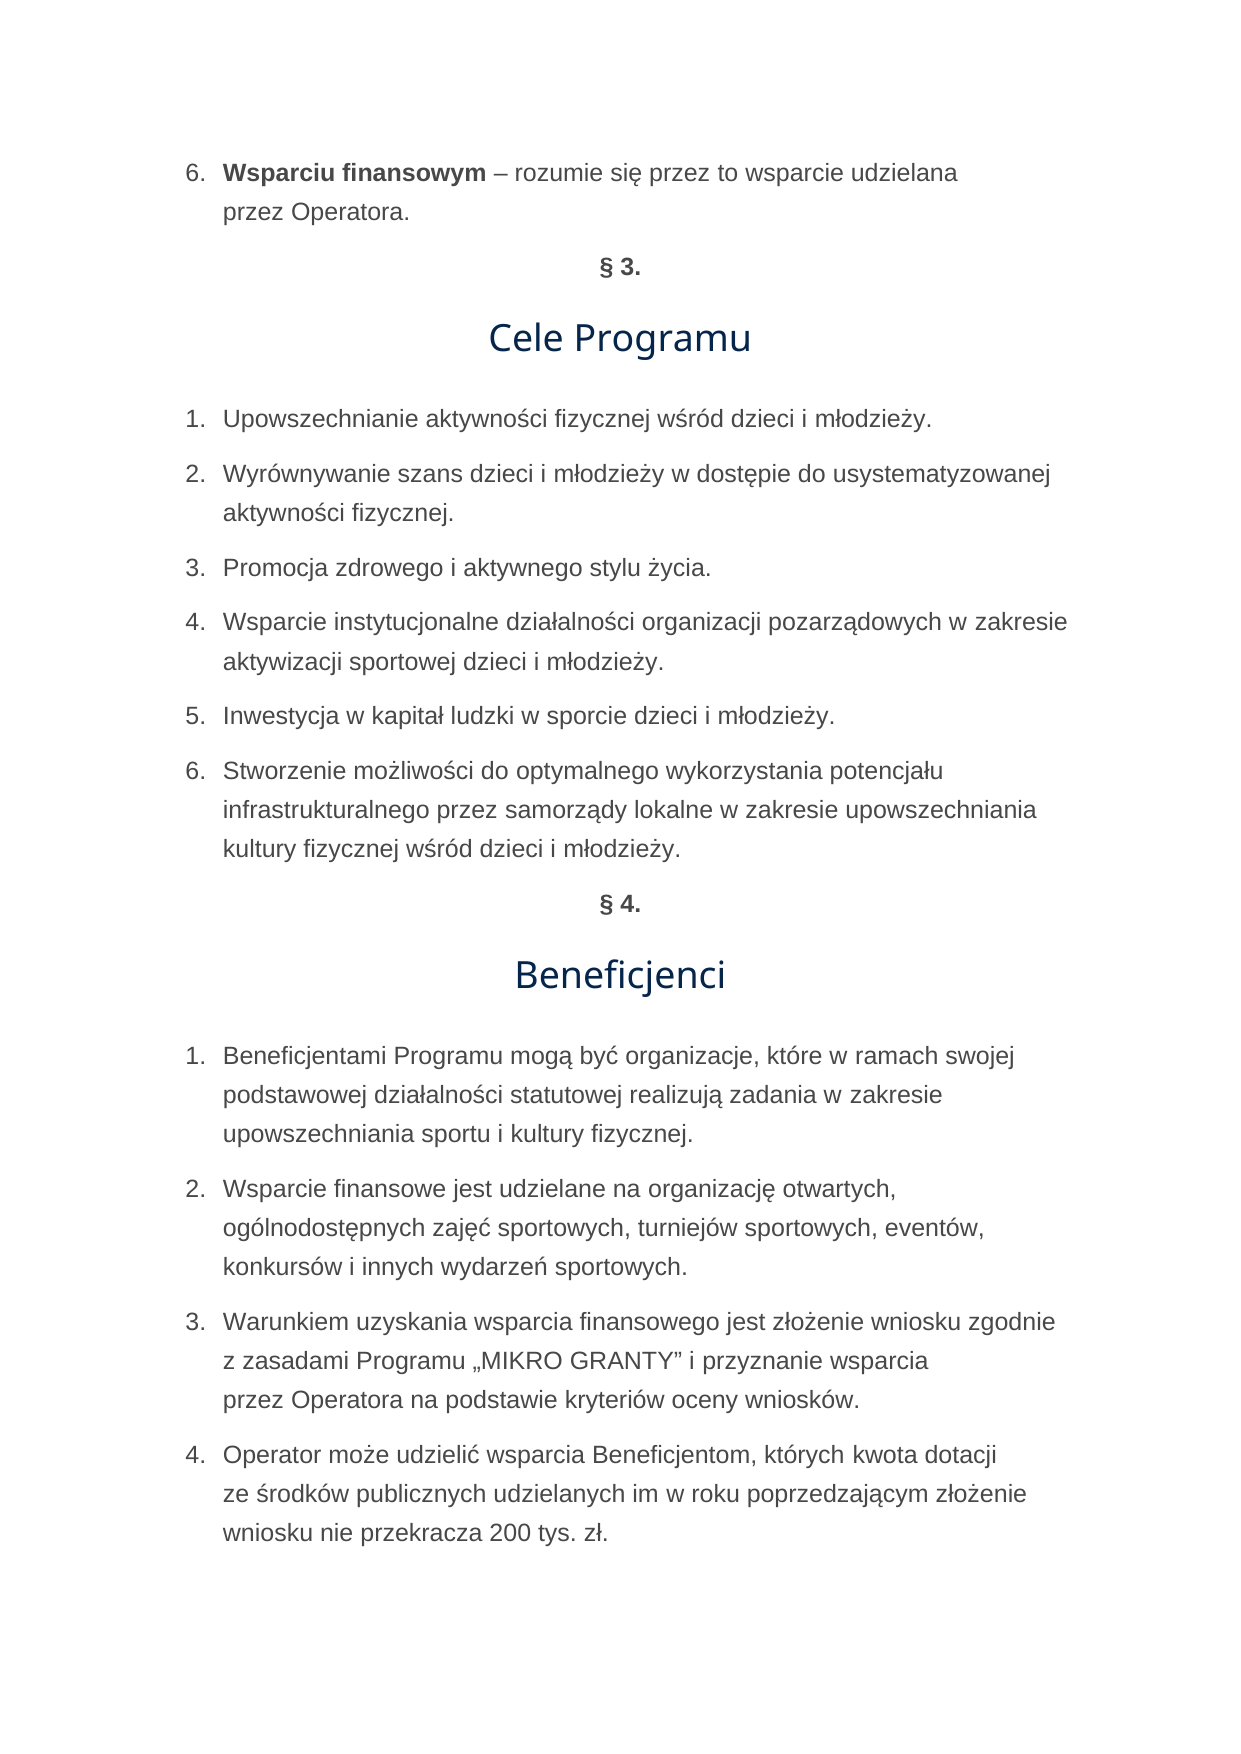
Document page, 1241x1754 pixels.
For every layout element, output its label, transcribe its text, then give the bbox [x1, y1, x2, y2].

list Wyrównywanie szans dzieci i młodzieży w dostępie do usystematyzowanej aktywności fizycznej. [185, 449, 1093, 527]
text § 4. [148, 878, 1093, 917]
list Stworzenie możliwości do optymalnego wykorzystania potencjału infrastrukturalnego przez samorządy lokalne w zakresie upowszechniania kultury fizycznej wśród dzieci i młodzieży. [185, 746, 1093, 863]
list Warunkiem uzyskania wsparcia finansowego jest złożenie wniosku zgodnie z zasadami Programu „MIKRO GRANTY” i przyznanie wsparcia przez Operatora na podstawie kryteriów oceny wniosków. [185, 1297, 1093, 1414]
text § 3. [148, 241, 1093, 280]
list Wsparcie instytucjonalne działalności organizacji pozarządowych w zakresie aktywizacji sportowej dzieci i młodzieży. [185, 597, 1093, 675]
list Upowszechnianie aktywności fizycznej wśród dzieci i młodzieży. [185, 394, 1093, 433]
text Beneficjenci [148, 949, 1093, 1000]
list Wsparciu finansowym – rozumie się przez to wsparcie udzielana przez Operatora. [185, 148, 1093, 226]
list Beneficjentami Programu mogą być organizacje, które w ramach swojej podstawowej działalności statutowej realizują zadania w zakresie upowszechniania sportu i kultury fizycznej. [185, 1031, 1093, 1148]
list Inwestycja w kapitał ludzki w sporcie dzieci i młodzieży. [185, 691, 1093, 730]
list Wsparcie finansowe jest udzielane na organizację otwartych, ogólnodostępnych zajęć sportowych, turniejów sportowych, eventów, konkursów i innych wydarzeń sportowych. [185, 1164, 1093, 1281]
list Operator może udzielić wsparcia Beneficjentom, których kwota dotacji ze środków publicznych udzielanych im w roku poprzedzającym złożenie wniosku nie przekracza 200 tys. zł. [185, 1429, 1093, 1547]
list Promocja zdrowego i aktywnego stylu życia. [185, 542, 1093, 581]
text Cele Programu [148, 312, 1093, 363]
